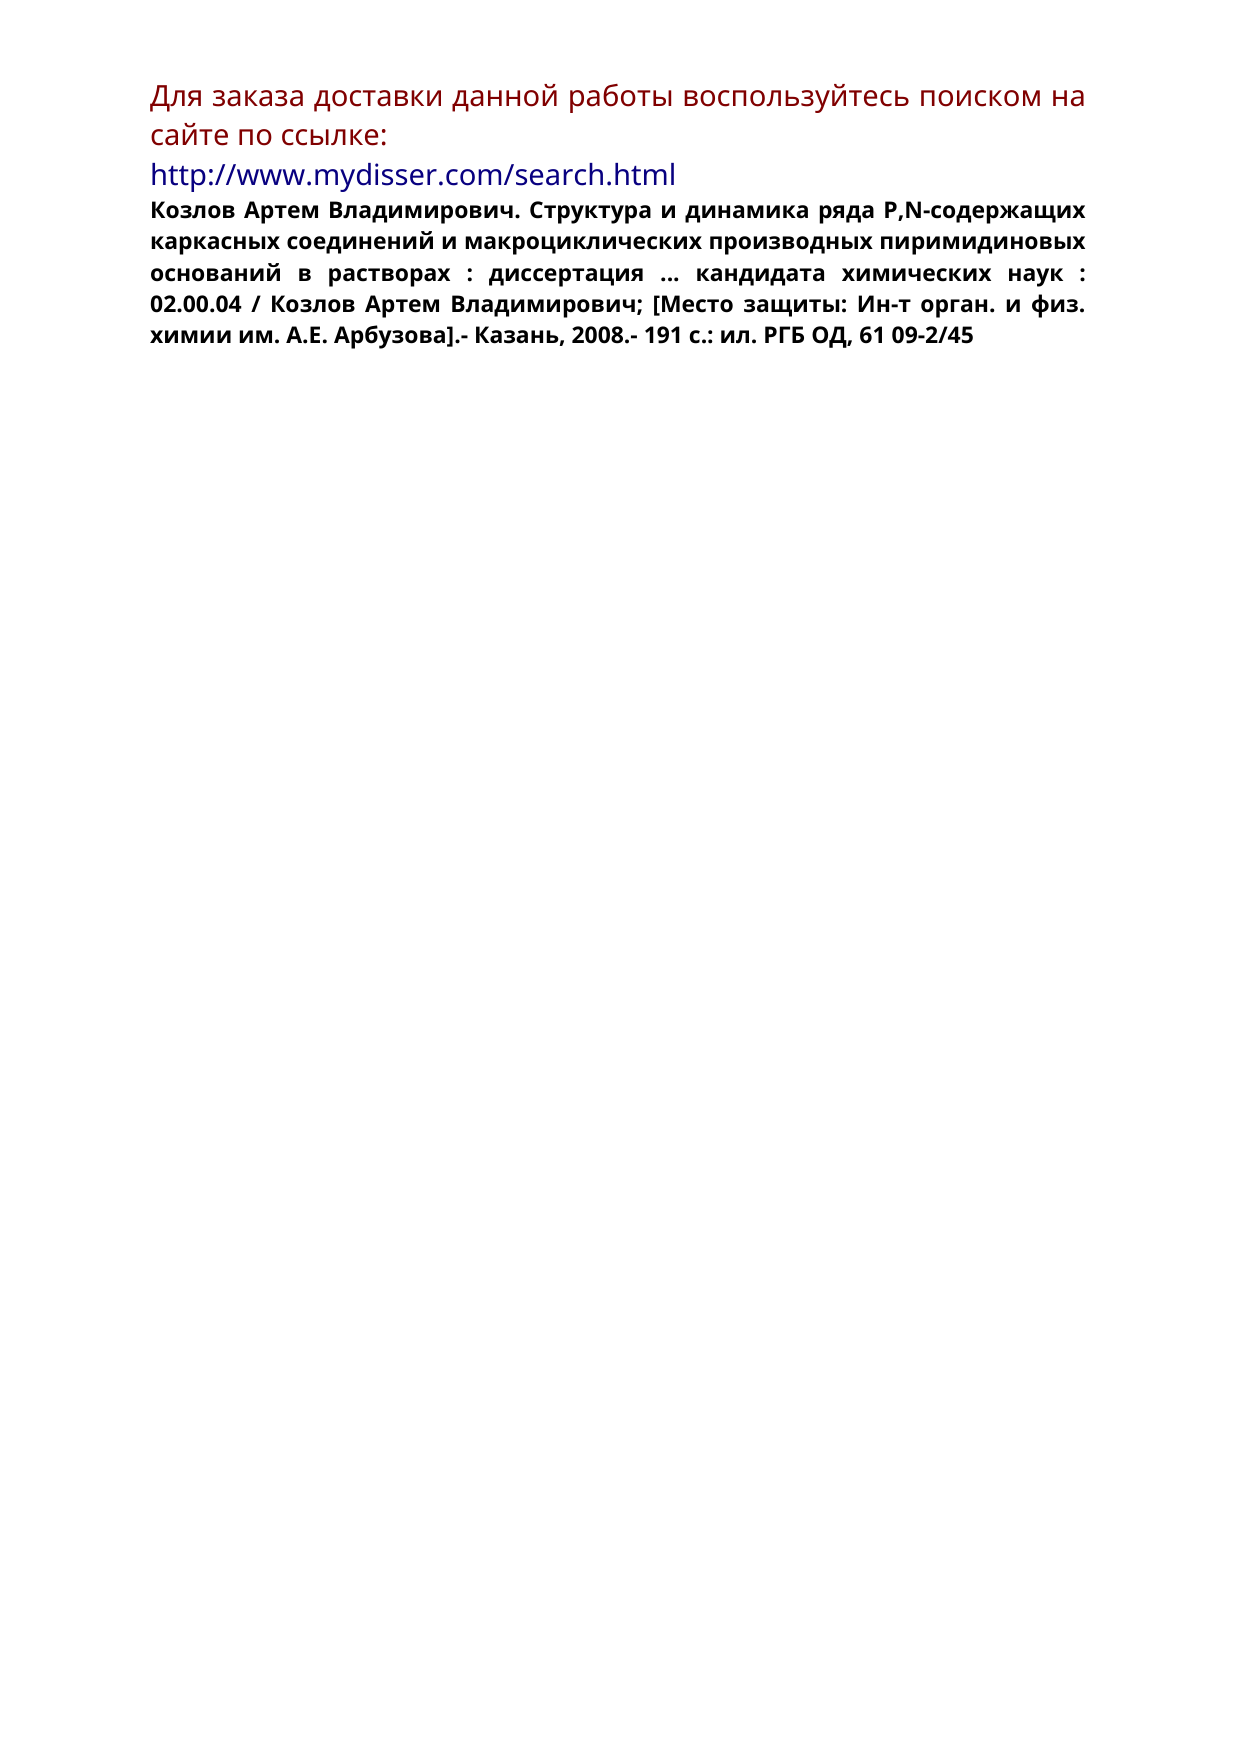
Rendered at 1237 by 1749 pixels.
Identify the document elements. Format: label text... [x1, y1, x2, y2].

text Козлов Артем Владимирович. Структура и динамика ряда P,N-содержащих каркасных соединений и макроциклических производных пиримидиновых оснований в растворах : диссертация ... кандидата химических наук : 02.00.04 / Козлов Артем Владимирович; [Место защиты: Ин-т орган. и физ. химии им. А.Е. Арбузова].- Казань, 2008.- 191 с.: ил. РГБ ОД, 61 09-2/45 [150, 194, 1086, 350]
